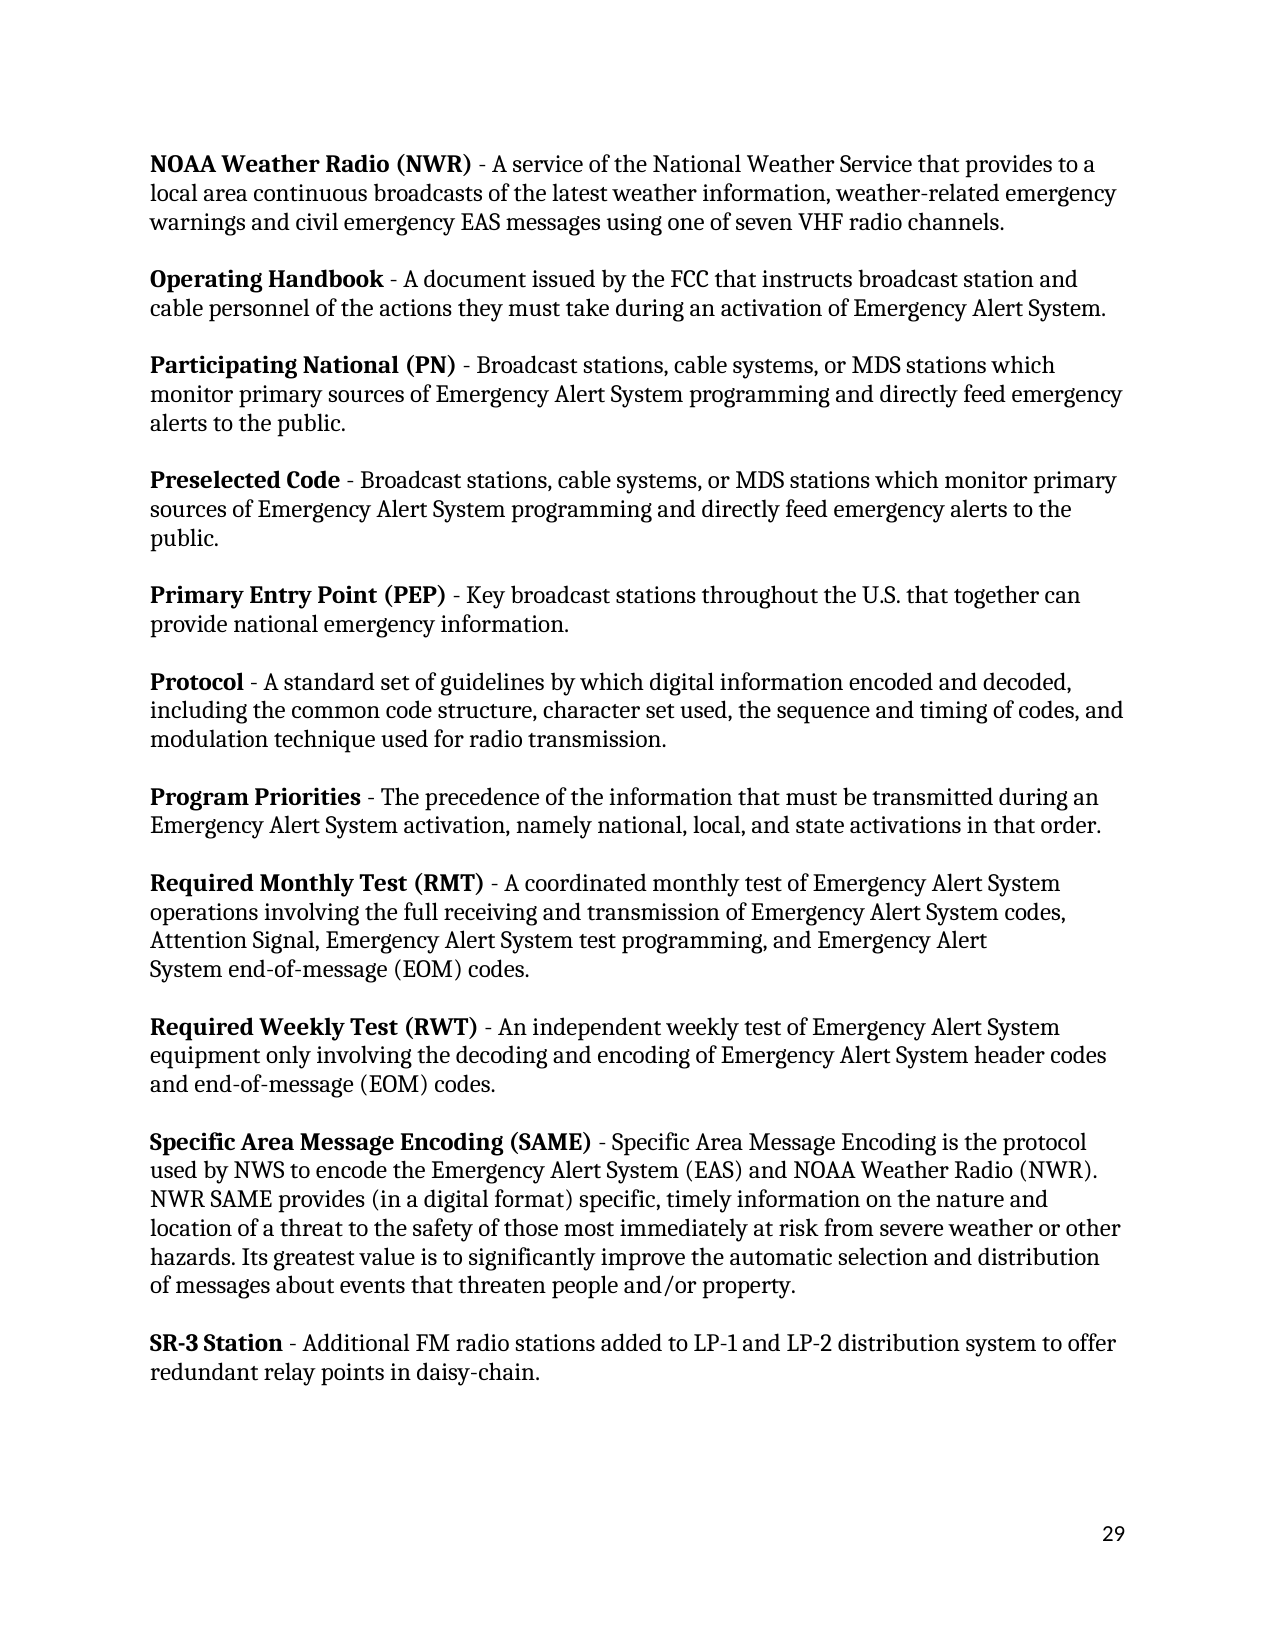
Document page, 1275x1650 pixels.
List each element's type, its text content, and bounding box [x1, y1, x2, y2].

text Required Monthly Test (RMT) - A coordinated monthly test of Emergency Alert System operations involving the full receiving and transmission of Emergency Alert System codes, [150, 869, 1125, 926]
text Participating National (PN) - Broadcast stations, cable systems, or MDS stations which monitor primary sources of Emergency Alert System programming and directly feed emergency alerts to the public. [150, 351, 1125, 437]
text Required Weekly Test (RWT) - An independent weekly test of Emergency Alert System equipment only involving the decoding and encoding of Emergency Alert System header codes and end-of-message (EOM) codes. [150, 1012, 1125, 1099]
text Preselected Code - Broadcast stations, cable systems, or MDS stations which monitor primary sources of Emergency Alert System programming and directly feed emergency alerts to the public. [150, 466, 1125, 552]
text Primary Entry Point (PEP) - Key broadcast stations throughout the U.S. that together can provide national emergency information. [150, 581, 1125, 639]
text System end-of-message (EOM) codes. [150, 955, 1125, 984]
text NOAA Weather Radio (NWR) - A service of the National Weather Service that provides to a local area continuous broadcasts of the latest weather information, weather-related emergency warnings and civil emergency EAS messages using one of seven VHF radio channels. [150, 150, 1125, 236]
text Specific Area Message Encoding (SAME) - Specific Area Message Encoding is the protocol used by NWS to encode the Emergency Alert System (EAS) and NOAA Weather Radio (NWR). NWR SAME provides (in a digital format) specific, timely information on the nature and location of a threat to the safety of those most immediately at risk from severe weather or other hazards. Its greatest value is to significantly improve the automatic selection and distribution of messages about events that threaten people and/or property. [150, 1127, 1125, 1300]
text Program Priorities - The precedence of the information that must be transmitted during an Emergency Alert System activation, namely national, local, and state activations in that order. [150, 782, 1125, 840]
text Protocol - A standard set of guidelines by which digital information encoded and decoded, including the common code structure, character set used, the sequence and timing of codes, and modulation technique used for radio transmission. [150, 667, 1125, 754]
text Operating Handbook - A document issued by the FCC that instructs broadcast station and cable personnel of the actions they must take during an activation of Emergency Alert System. [150, 265, 1125, 322]
text SR-3 Station - Additional FM radio stations added to LP-1 and LP-2 distribution system to offer redundant relay points in daisy-chain. [150, 1329, 1125, 1386]
text Attention Signal, Emergency Alert System test programming, and Emergency Alert [150, 926, 1125, 955]
